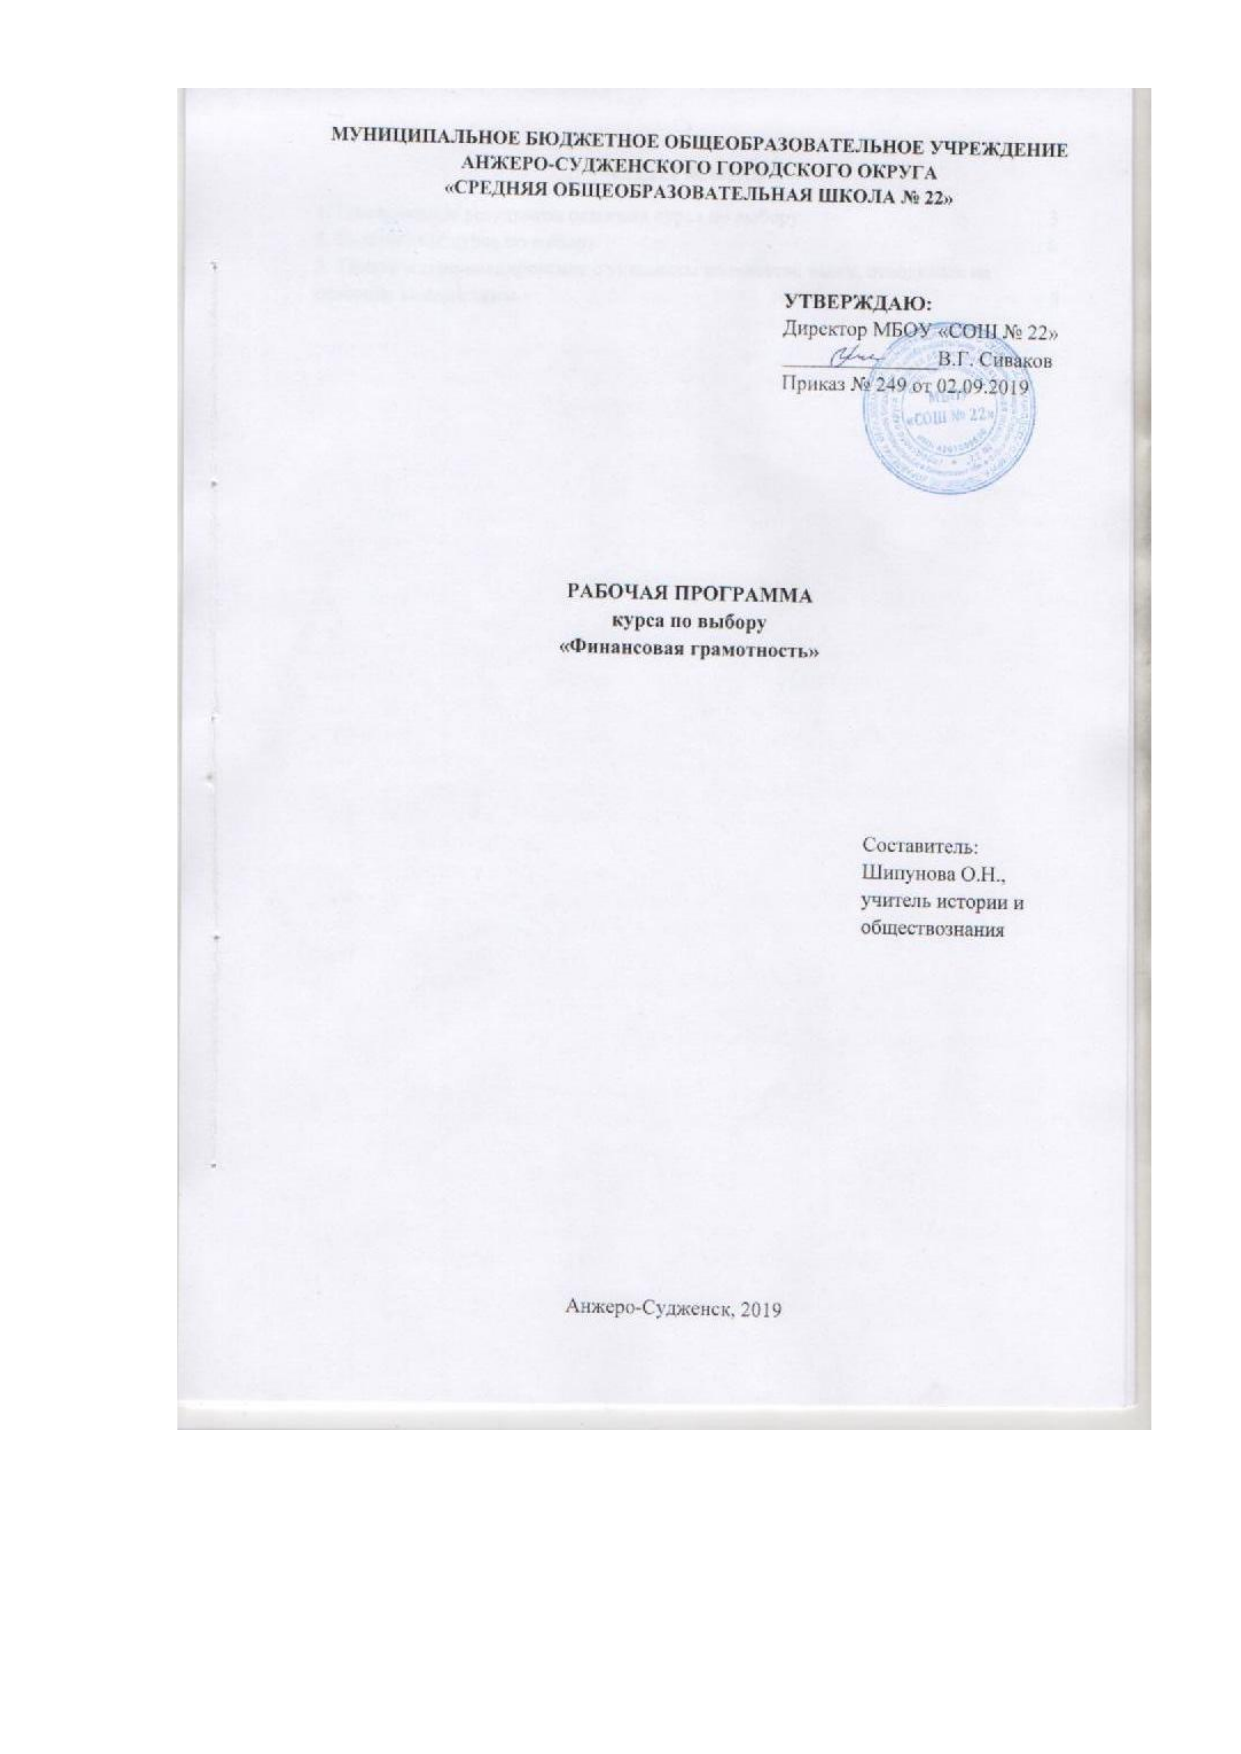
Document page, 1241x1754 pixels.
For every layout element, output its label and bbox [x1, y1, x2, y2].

picture [177, 88, 1152, 1430]
